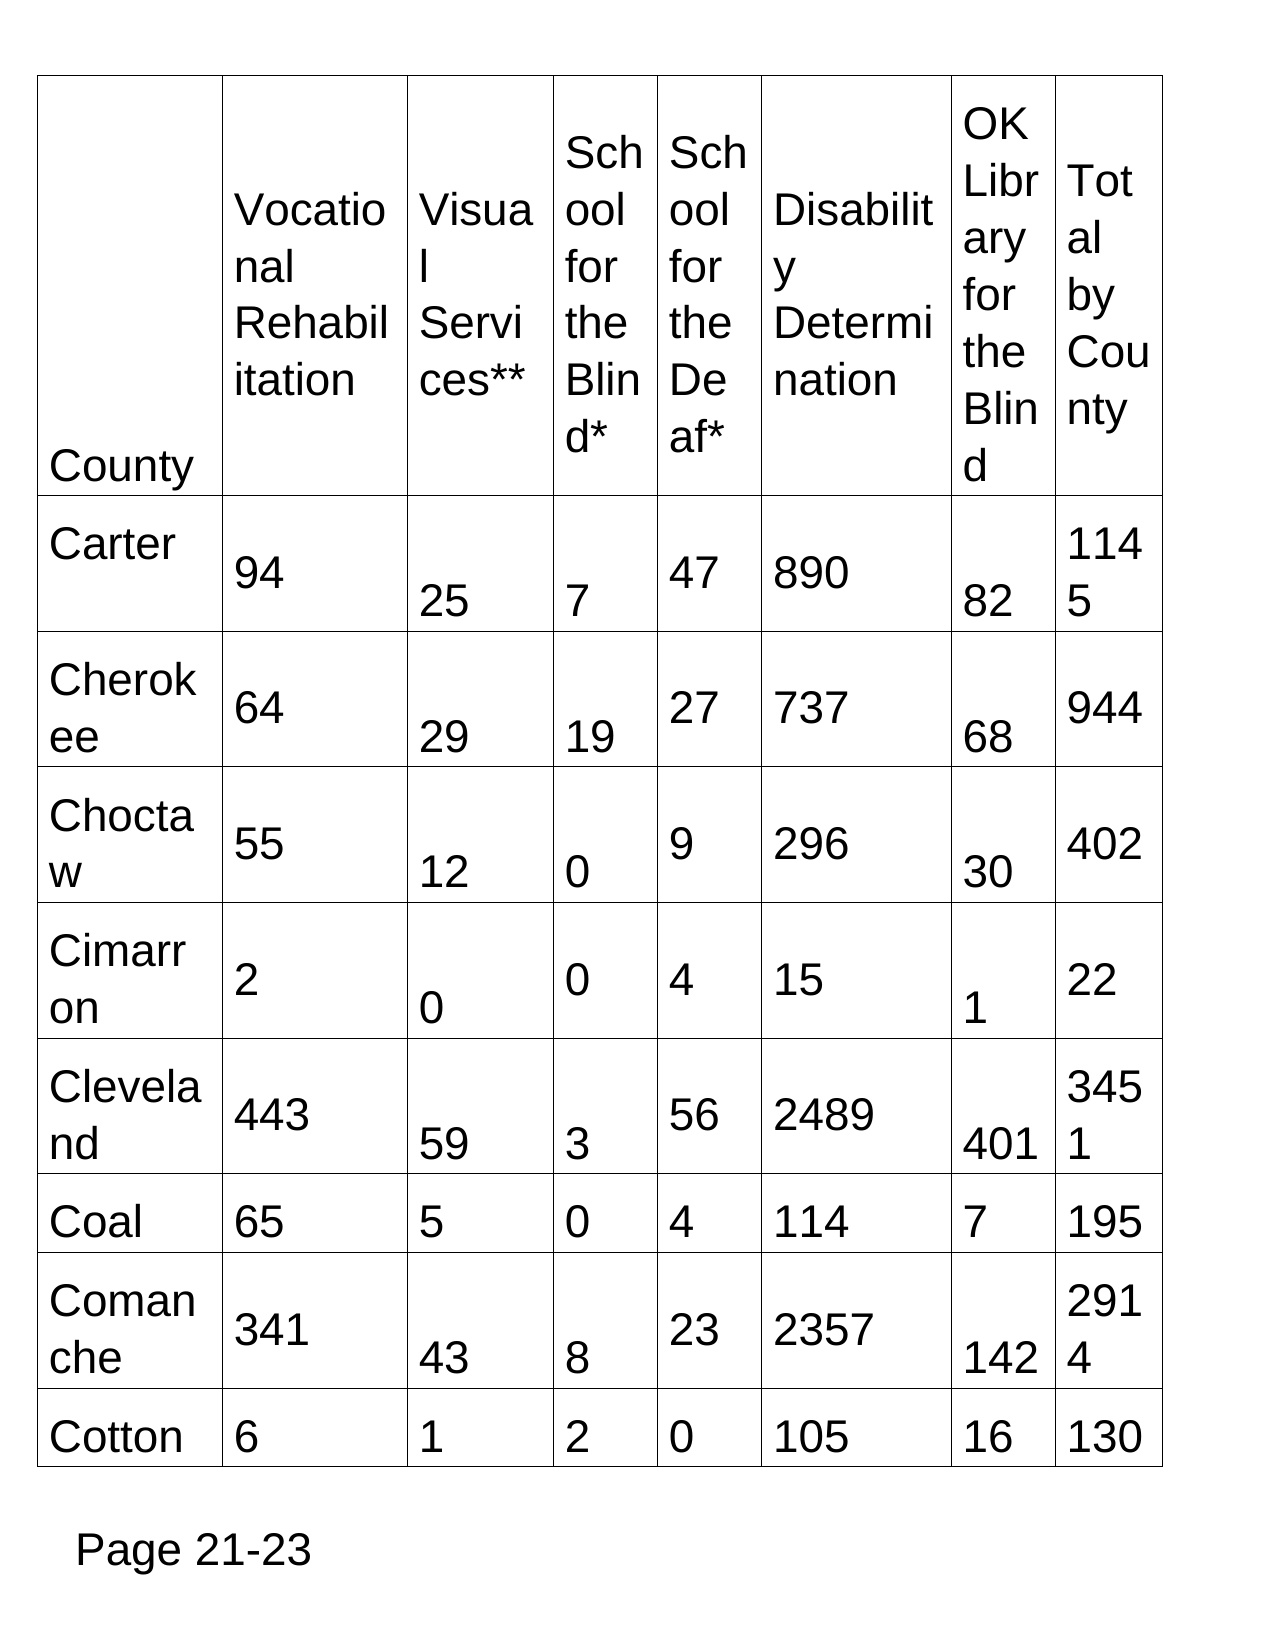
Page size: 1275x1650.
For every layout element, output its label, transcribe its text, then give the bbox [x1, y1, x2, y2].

table_cell 0 [408, 903, 553, 1037]
table_cell 2357 [762, 1253, 951, 1387]
table_cell Cimarron [38, 903, 222, 1037]
table_cell 27 [658, 632, 761, 766]
table_header Visual Services** [408, 76, 553, 495]
table_cell 5 [408, 1174, 553, 1252]
table_cell 401 [952, 1039, 1055, 1173]
table_cell 944 [1056, 632, 1162, 766]
table_cell 2489 [762, 1039, 951, 1173]
table_cell Cleveland [38, 1039, 222, 1173]
table_cell 23 [658, 1253, 761, 1387]
table_cell Cherokee [38, 632, 222, 766]
table_cell 65 [223, 1174, 407, 1252]
table_cell 59 [408, 1039, 553, 1173]
table_cell 15 [762, 903, 951, 1037]
table_cell 2 [223, 903, 407, 1037]
table_cell 2914 [1056, 1253, 1162, 1387]
table_cell 47 [658, 496, 761, 631]
table_cell 3451 [1056, 1039, 1162, 1173]
table_cell 0 [554, 767, 657, 902]
table_header OK Library for the Blind [952, 76, 1055, 495]
table_cell 25 [408, 496, 553, 631]
table_cell 1 [952, 903, 1055, 1037]
table_header Vocational Rehabilitation [223, 76, 407, 495]
table_cell Coal [38, 1174, 222, 1252]
table_cell 30 [952, 767, 1055, 902]
table_cell 1 [408, 1389, 553, 1466]
table_cell 7 [952, 1174, 1055, 1252]
table_cell 43 [408, 1253, 553, 1387]
table_cell Comanche [38, 1253, 222, 1387]
table_cell 0 [554, 903, 657, 1037]
table_cell Choctaw [38, 767, 222, 902]
table_cell 1145 [1056, 496, 1162, 631]
table_cell 737 [762, 632, 951, 766]
table_cell 402 [1056, 767, 1162, 902]
table_cell 890 [762, 496, 951, 631]
table_cell 105 [762, 1389, 951, 1466]
table_cell 22 [1056, 903, 1162, 1037]
table_cell 94 [223, 496, 407, 631]
table_cell 4 [658, 903, 761, 1037]
table_cell 9 [658, 767, 761, 902]
table_cell 0 [658, 1389, 761, 1466]
table_cell 56 [658, 1039, 761, 1173]
table_cell 19 [554, 632, 657, 766]
table_cell 16 [952, 1389, 1055, 1466]
table_cell 7 [554, 496, 657, 631]
table_header Disability Determination [762, 76, 951, 495]
table_cell Carter [38, 496, 222, 631]
table_cell 2 [554, 1389, 657, 1466]
table_cell 443 [223, 1039, 407, 1173]
table_cell 29 [408, 632, 553, 766]
table_cell 0 [554, 1174, 657, 1252]
table_cell 4 [658, 1174, 761, 1252]
table_header County [38, 76, 222, 495]
table_cell 296 [762, 767, 951, 902]
table_header School for the Deaf* [658, 76, 761, 495]
table_cell 64 [223, 632, 407, 766]
table_cell 55 [223, 767, 407, 902]
table_header School for the Blind* [554, 76, 657, 495]
table_cell 130 [1056, 1389, 1162, 1466]
table_cell 82 [952, 496, 1055, 631]
table_cell 142 [952, 1253, 1055, 1387]
table_cell 68 [952, 632, 1055, 766]
table_cell Cotton [38, 1389, 222, 1466]
table_cell 114 [762, 1174, 951, 1252]
table_cell 8 [554, 1253, 657, 1387]
table_cell 12 [408, 767, 553, 902]
table_cell 3 [554, 1039, 657, 1173]
table_cell 341 [223, 1253, 407, 1387]
table_cell 6 [223, 1389, 407, 1466]
table_cell 195 [1056, 1174, 1162, 1252]
table_header Total by County [1056, 76, 1162, 495]
